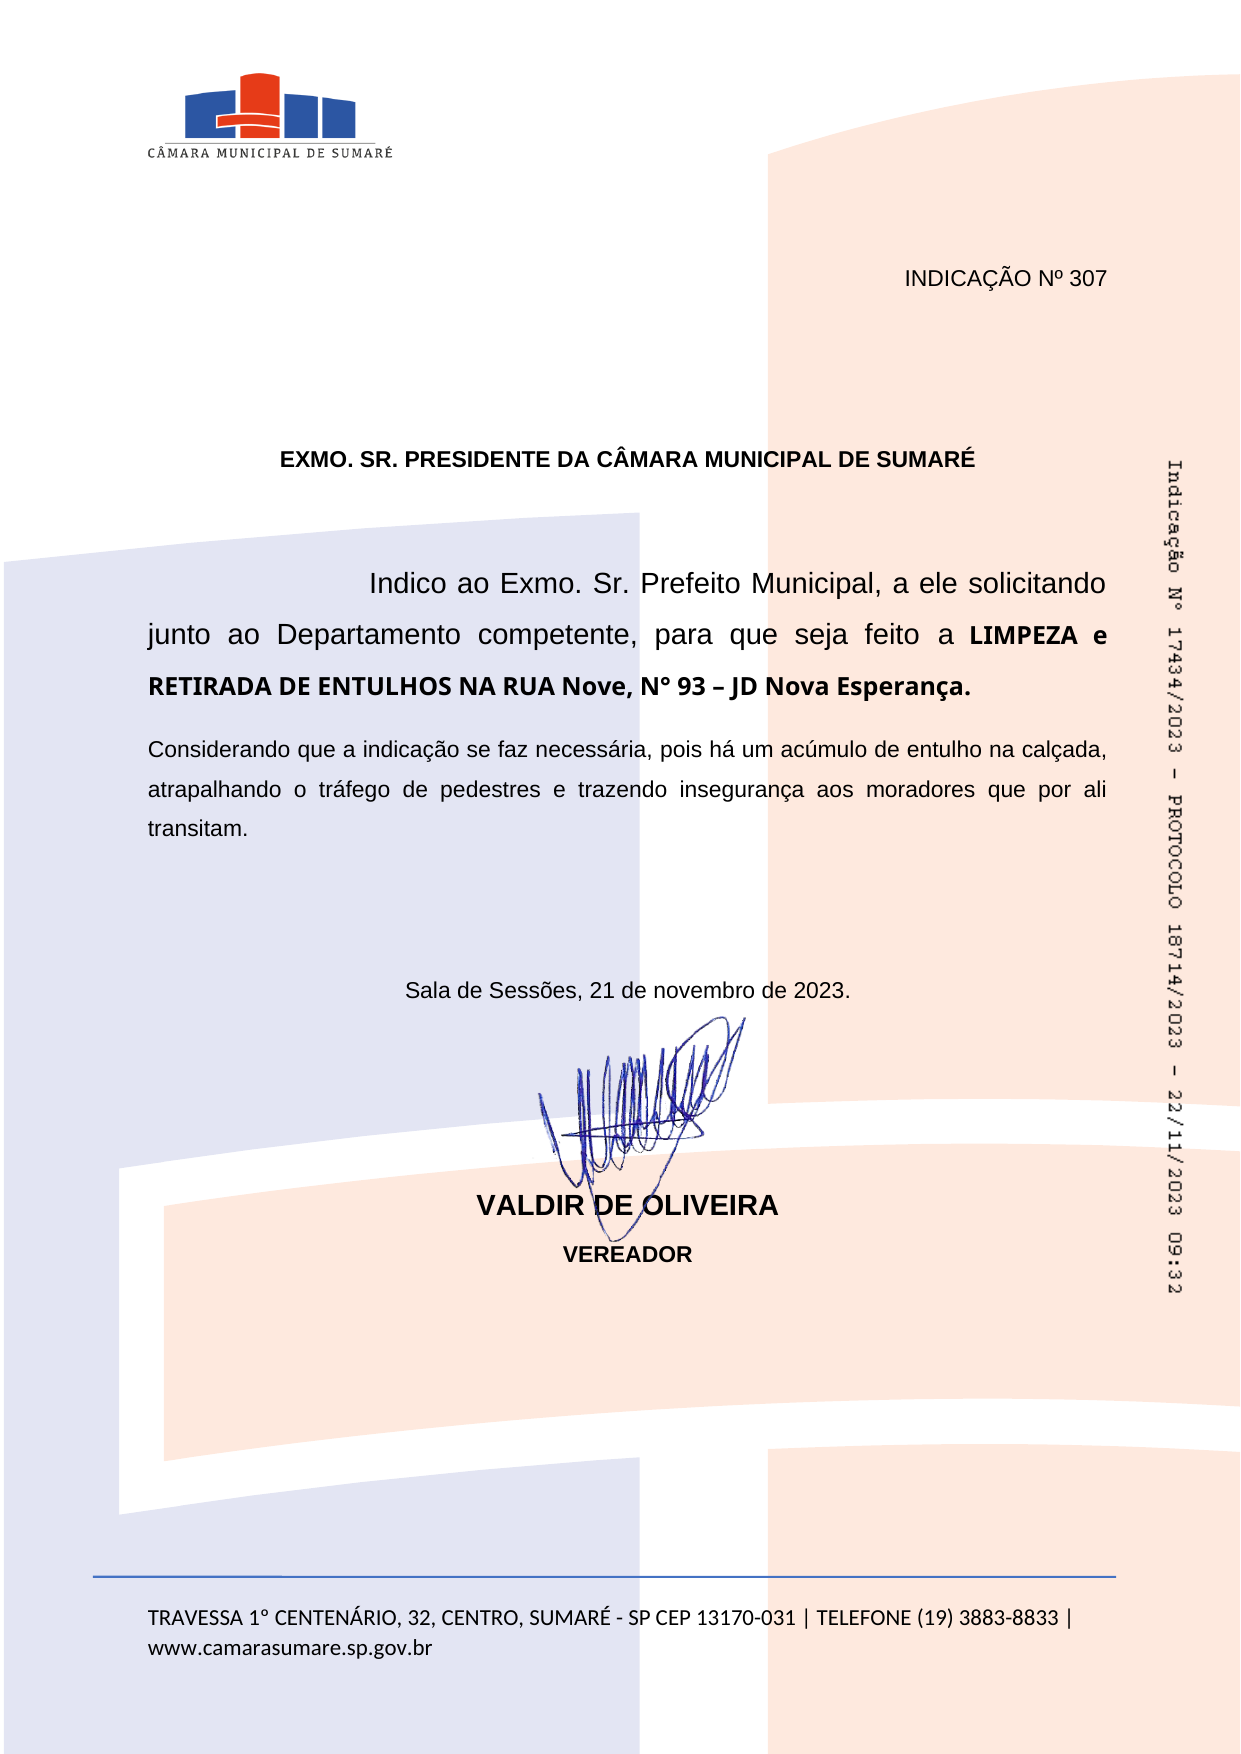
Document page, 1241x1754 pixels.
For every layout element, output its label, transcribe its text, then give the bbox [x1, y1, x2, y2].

text VALDIR DE OLIVEIRA [148, 1188, 510, 1221]
text Sala de Sessões, 21 de novembro de 2023. [148, 977, 1107, 1003]
picture [147, 73, 394, 160]
picture [510, 995, 760, 1252]
text EXMO. SR. PRESIDENTE DA CÂMARA MUNICIPAL DE SUMARÉ [148, 446, 1107, 472]
picture [1142, 455, 1205, 1299]
text INDICAÇÃO Nº 307 [148, 265, 1107, 291]
text Indico ao Exmo. Sr. Prefeito Municipal, a ele solicitando junto ao Departamento competente, para que seja feito a LIMPEZA e RETIRADA DE ENTULHOS NA RUA Nove, N° 93 – JD Nova Esperança. [148, 566, 1107, 703]
text Considerando que a indicação se faz necessária, pois há um acúmulo de entulho na calçada, atrapalhando o tráfego de pedestres e trazendo insegurança aos moradores que por ali transitam. [148, 736, 1107, 842]
text VALDIR DE OLIVEIRA [760, 1188, 1107, 1221]
text VEREADOR [148, 1241, 1107, 1267]
